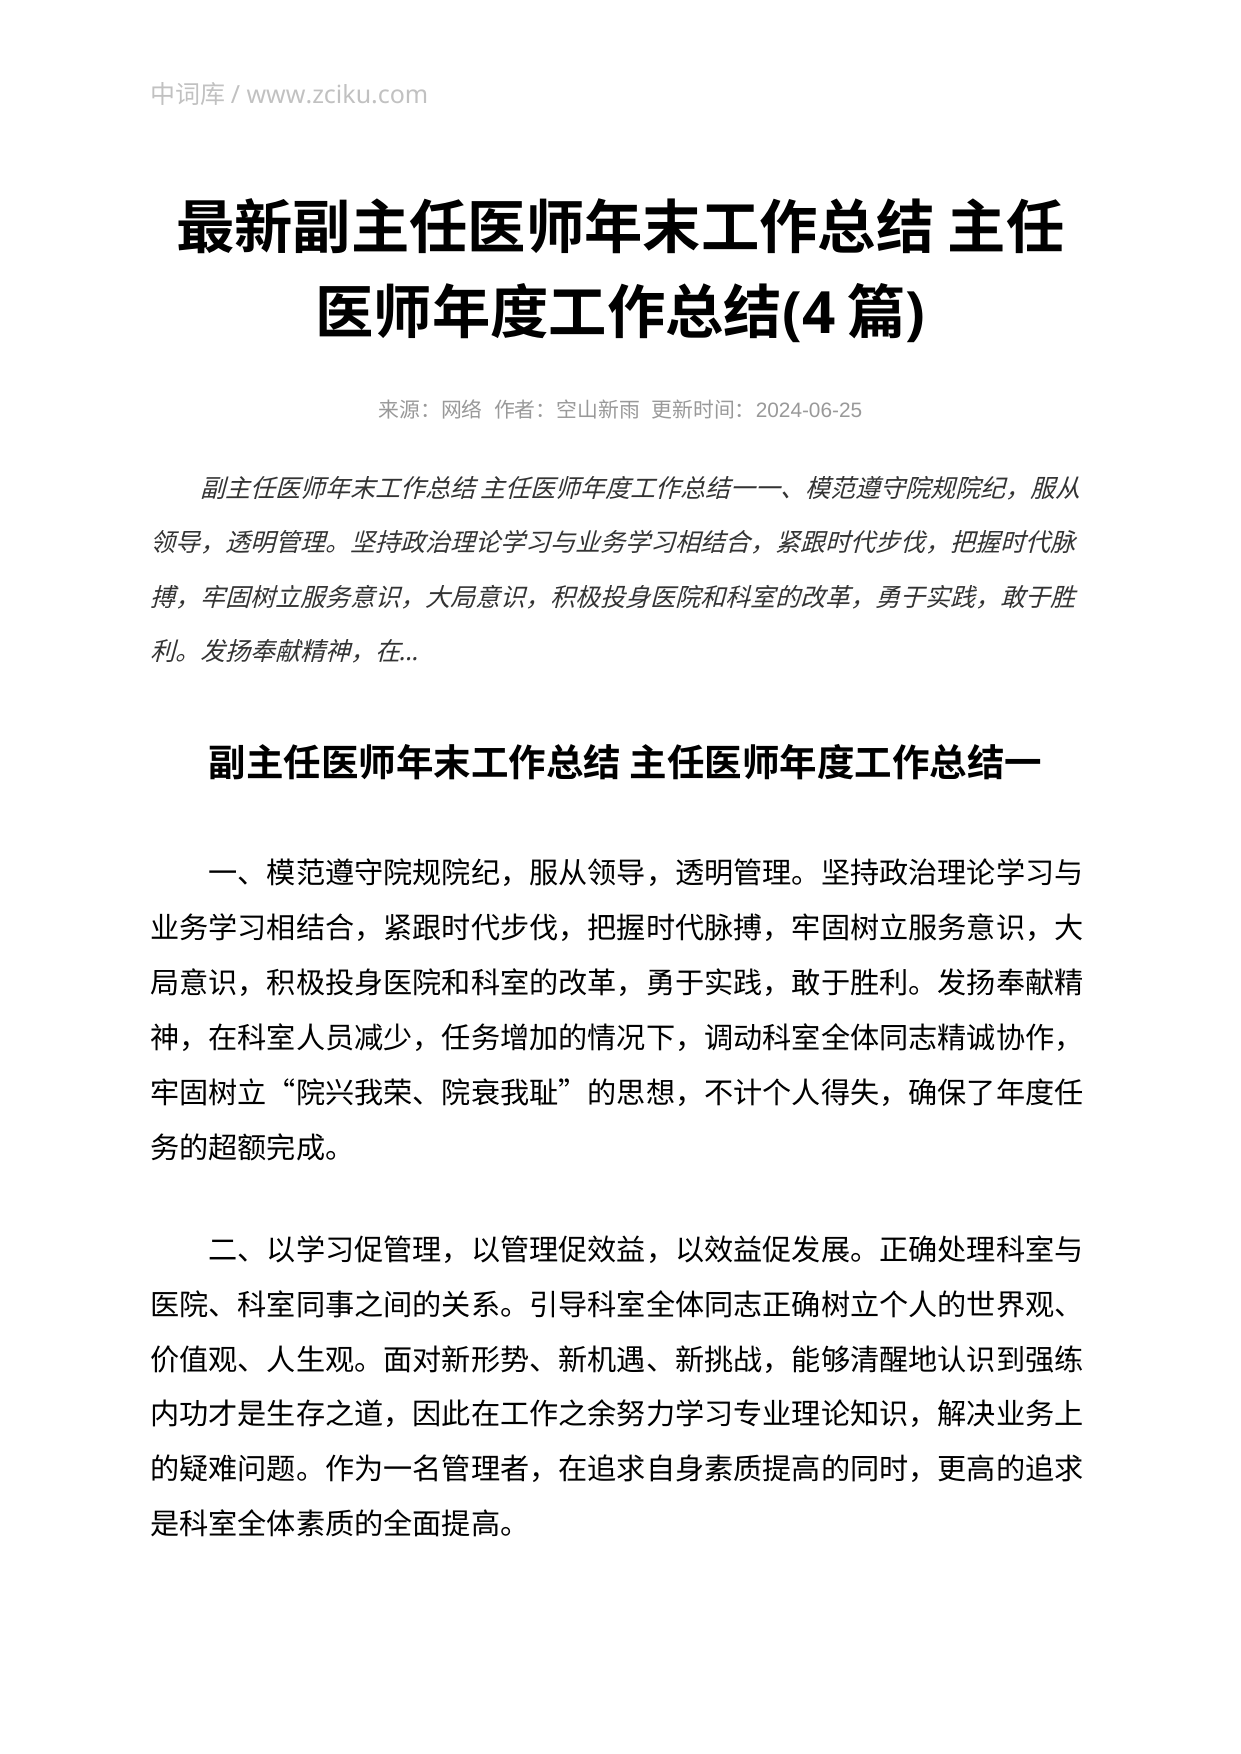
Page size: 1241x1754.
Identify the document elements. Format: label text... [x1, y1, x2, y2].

text 二、以学习促管理，以管理促效益，以效益促发展。正确处理科室与医院、科室同事之间的关系。引导科室全体同志正确树立个人的世界观、价值观、人生观。面对新形势、新机遇、新挑战，能够清醒地认识到强练内功才是生存之道，因此在工作之余努力学习专业理论知识，解决业务上的疑难问题。作为一名管理者，在追求自身素质提高的同时，更高的追求是科室全体素质的全面提高。 [150, 1226, 1090, 1543]
text 副主任医师年末工作总结 主任医师年度工作总结一一、模范遵守院规院纪，服从领导，透明管理。坚持政治理论学习与业务学习相结合，紧跟时代步伐，把握时代脉搏，牢固树立服务意识，大局意识，积极投身医院和科室的改革，勇于实践，敢于胜利。发扬奉献精神，在... [150, 468, 1090, 668]
text 副主任医师年末工作总结 主任医师年度工作总结一 [150, 733, 1090, 787]
text 一、模范遵守院规院纪，服从领导，透明管理。坚持政治理论学习与业务学习相结合，紧跟时代步伐，把握时代脉搏，牢固树立服务意识，大局意识，积极投身医院和科室的改革，勇于实践，敢于胜利。发扬奉献精神，在科室人员减少，任务增加的情况下，调动科室全体同志精诚协作，牢固树立“院兴我荣、院衰我耻”的思想，不计个人得失，确保了年度任务的超额完成。 [150, 850, 1090, 1167]
subtitle 最新副主任医师年末工作总结 主任医师年度工作总结(4篇) [150, 181, 1090, 351]
text 来源：网络 作者：空山新雨 更新时间：2024-06-25 [150, 397, 1090, 421]
